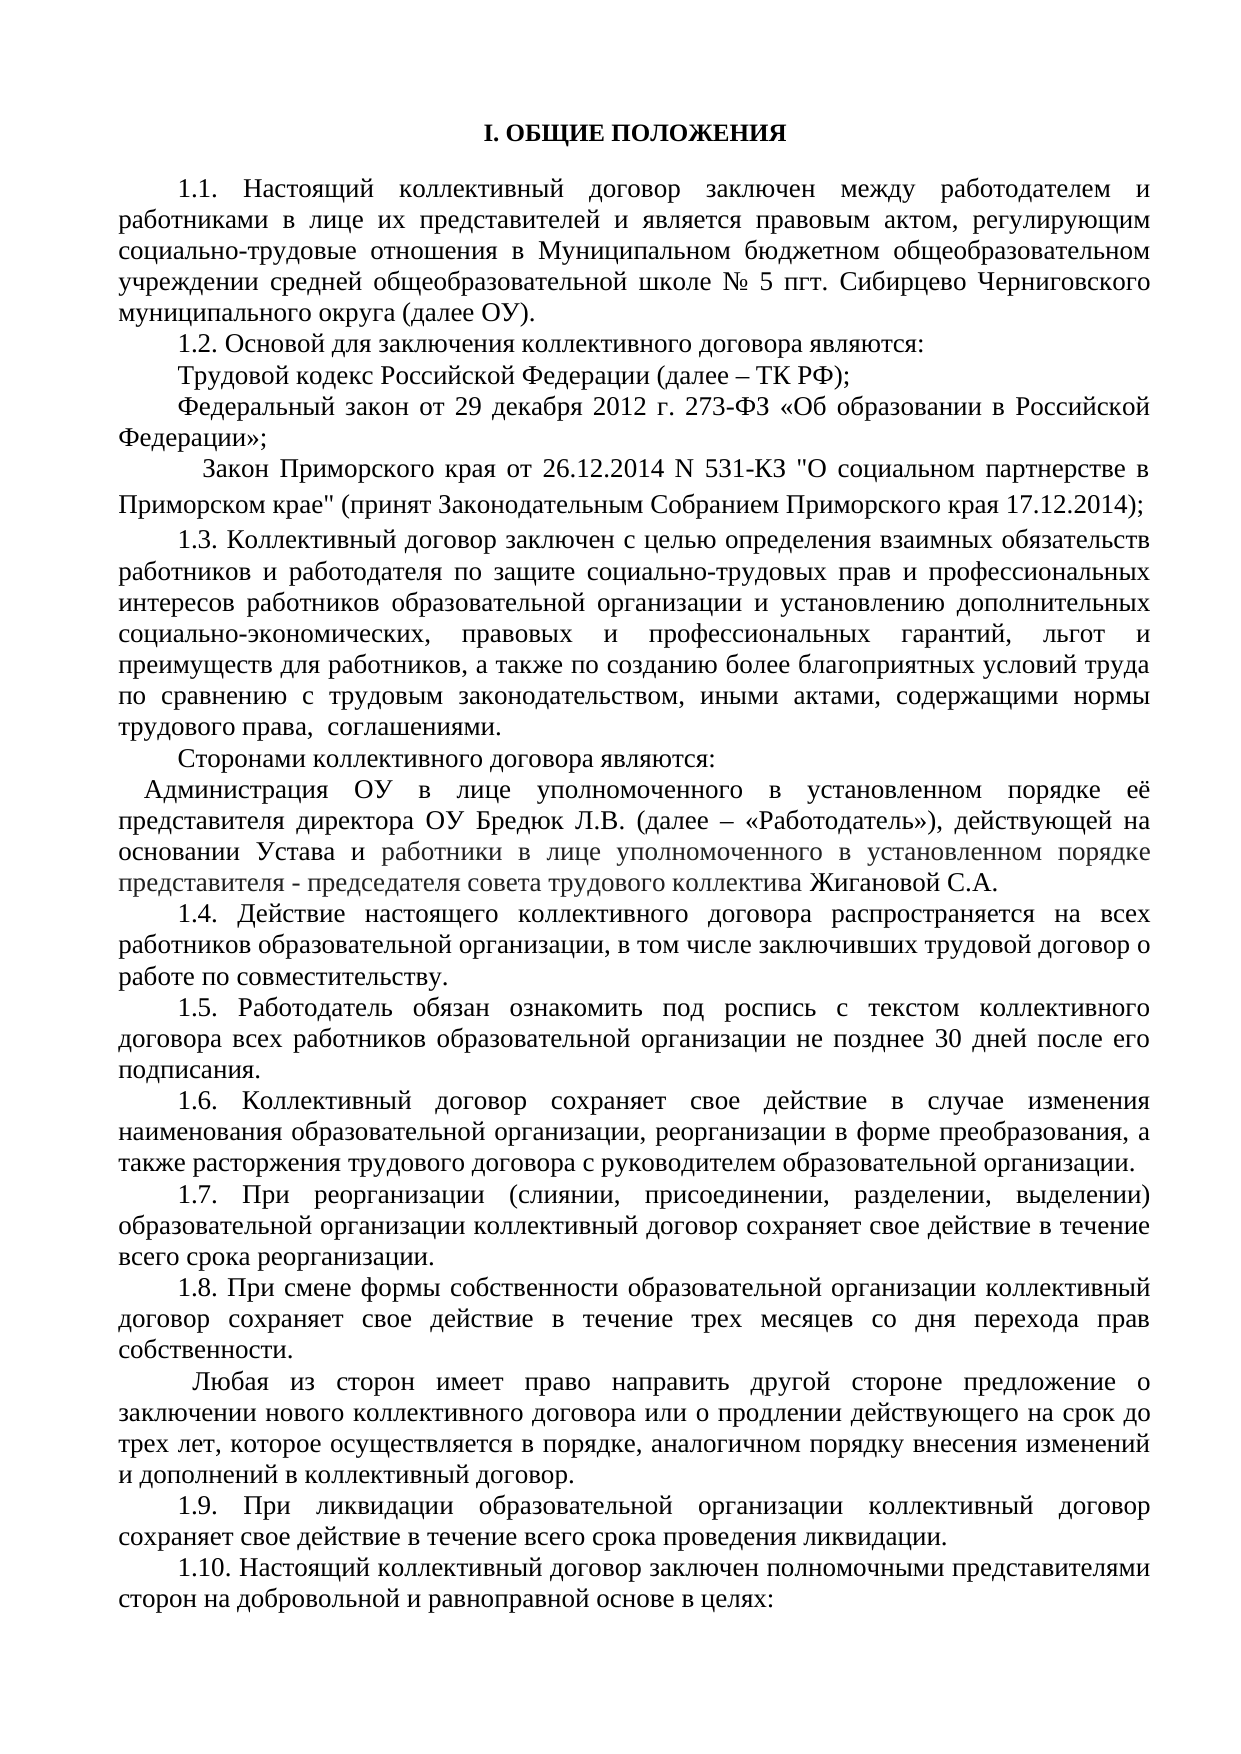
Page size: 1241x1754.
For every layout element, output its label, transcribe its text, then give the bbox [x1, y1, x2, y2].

text I. ОБЩИЕ ПОЛОЖЕНИЯ [118, 118, 1152, 147]
text 1.1. Настоящий коллективный договор заключен между работодателем и работниками в лице их представителей и является правовым актом, регулирующим социально-трудовые отношения в Муниципальном бюджетном общеобразовательном учреждении средней общеобразовательной школе № 5 пгт. Сибирцево Черниговского муниципального округа (далее ОУ). [118, 172, 1152, 328]
text 1.3. Коллективный договор заключен с целью определения взаимных обязательств работников и работодателя по защите социально-трудовых прав и профессиональных интересов работников образовательной организации и установлению дополнительных социально-экономических, правовых и профессиональных гарантий, льгот и преимуществ для работников, а также по созданию более благоприятных условий труда по сравнению с трудовым законодательством, иными актами, содержащими нормы трудового права, соглашениями. [118, 524, 1152, 742]
text 1.6. Коллективный договор сохраняет свое действие в случае изменения наименования образовательной организации, реорганизации в форме преобразования, а также расторжения трудового договора с руководителем образовательной организации. [118, 1084, 1152, 1178]
text 1.2. Основой для заключения коллективного договора являются: [118, 328, 1152, 359]
text 1.9. При ликвидации образовательной организации коллективный договор сохраняет свое действие в течение всего срока проведения ликвидации. [118, 1489, 1152, 1551]
text 1.7. При реорганизации (слиянии, присоединении, разделении, выделении) образовательной организации коллективный договор сохраняет свое действие в течение всего срока реорганизации. [118, 1178, 1152, 1271]
text 1.4. Действие настоящего коллективного договора распространяется на всех работников образовательной организации, в том числе заключивших трудовой договор о работе по совместительству. [118, 897, 1152, 991]
text 1.8. При смене формы собственности образовательной организации коллективный договор сохраняет свое действие в течение трех месяцев со дня перехода прав собственности. [118, 1271, 1152, 1364]
text Любая из сторон имеет право направить другой стороне предложение о заключении нового коллективного договора или о продлении действующего на срок до трех лет, которое осуществляется в порядке, аналогичном порядку внесения изменений и дополнений в коллективный договор. [118, 1364, 1152, 1489]
text Сторонами коллективного договора являются: [118, 742, 1152, 773]
text 1.5. Работодатель обязан ознакомить под роспись с текстом коллективного договора всех работников образовательной организации не позднее 30 дней после его подписания. [118, 991, 1152, 1084]
text 1.10. Настоящий коллективный договор заключен полномочными представителями сторон на добровольной и равноправной основе в целях: [118, 1551, 1152, 1614]
text Администрация ОУ в лице уполномоченного в установленном порядке её представителя директора ОУ Бредюк Л.В. (далее – «Работодатель»), действующей на основании Устава и работники в лице уполномоченного в установленном порядке представителя - председателя совета трудового коллектива Жигановой С.А. [118, 773, 1152, 866]
text Закон Приморского края от 26.12.2014 N 531-КЗ "О социальном партнерстве в Приморском крае" (принят Законодательным Собранием Приморского края 17.12.2014); [118, 452, 1152, 519]
text Трудовой кодекс Российской Федерации (далее – ТК РФ); [118, 359, 1152, 390]
text Федеральный закон от 29 декабря 2012 г. 273-ФЗ «Об образовании в Российской Федерации»; [118, 390, 1152, 452]
